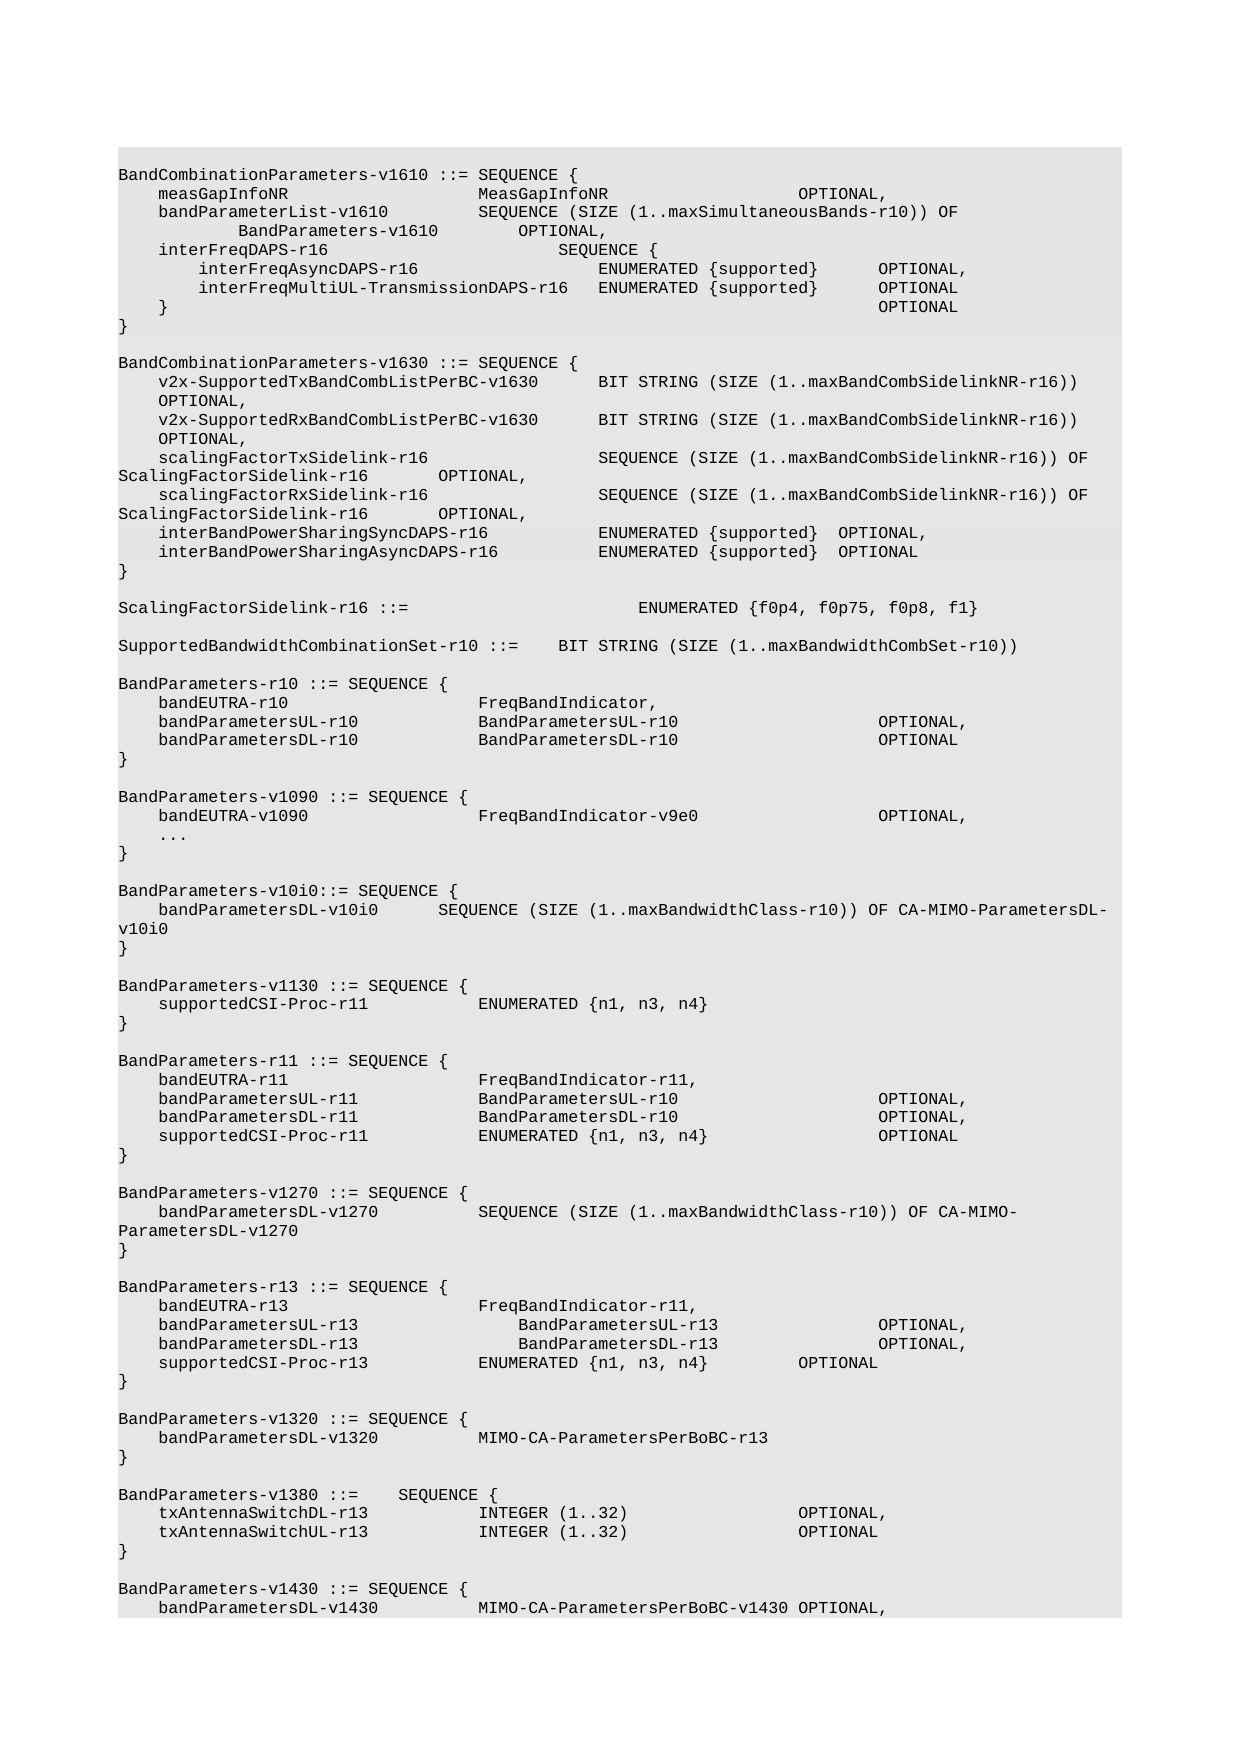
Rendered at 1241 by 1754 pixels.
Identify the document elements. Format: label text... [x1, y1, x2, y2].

text } [118, 1543, 1122, 1562]
text v2x-SupportedTxBandCombListPerBC-v1630 BIT STRING (SIZE (1..maxBandCombSidelinkNR-r16)) OPTIONAL, [118, 374, 1122, 411]
text bandParametersUL-r10 BandParametersUL-r10 OPTIONAL, [118, 713, 1122, 732]
text bandEUTRA-r11 FreqBandIndicator-r11, [118, 1071, 1122, 1090]
text bandParametersDL-v10i0 SEQUENCE (SIZE (1..maxBandwidthClass-r10)) OF CA-MIMO-ParametersDL-v10i0 [118, 902, 1122, 939]
text } [118, 1241, 1122, 1260]
text bandEUTRA-v1090 FreqBandIndicator-v9e0 OPTIONAL, [118, 807, 1122, 826]
text } [118, 751, 1122, 770]
text } [118, 939, 1122, 958]
text supportedCSI-Proc-r11 ENUMERATED {n1, n3, n4} OPTIONAL [118, 1128, 1122, 1147]
text BandParameters-v1090 ::= SEQUENCE { [118, 788, 1122, 807]
text bandParametersUL-r11 BandParametersUL-r10 OPTIONAL, [118, 1090, 1122, 1109]
text ScalingFactorSidelink-r16 ::= ENUMERATED {f0p4, f0p75, f0p8, f1} [118, 600, 1122, 619]
text bandParametersDL-r10 BandParametersDL-r10 OPTIONAL [118, 732, 1122, 751]
text BandCombinationParameters-v1630 ::= SEQUENCE { [118, 355, 1122, 374]
text } [118, 1015, 1122, 1034]
text BandParameters-v1430 ::= SEQUENCE { [118, 1580, 1122, 1599]
text measGapInfoNR MeasGapInfoNR OPTIONAL, [118, 185, 1122, 204]
text bandParametersDL-v1430 MIMO-CA-ParametersPerBoBC-v1430 OPTIONAL, [118, 1599, 1122, 1618]
text bandParametersDL-v1320 MIMO-CA-ParametersPerBoBC-r13 [118, 1429, 1122, 1448]
text } [118, 1373, 1122, 1392]
text scalingFactorRxSidelink-r16 SEQUENCE (SIZE (1..maxBandCombSidelinkNR-r16)) OF ScalingFactorSidelink-r16 OPTIONAL, [118, 487, 1122, 524]
text interBandPowerSharingSyncDAPS-r16 ENUMERATED {supported} OPTIONAL, [118, 524, 1122, 543]
text txAntennaSwitchDL-r13 INTEGER (1..32) OPTIONAL, [118, 1505, 1122, 1524]
text bandEUTRA-r13 FreqBandIndicator-r11, [118, 1298, 1122, 1316]
text BandParameters-v1380 ::= SEQUENCE { [118, 1486, 1122, 1505]
text interFreqMultiUL-TransmissionDAPS-r16 ENUMERATED {supported} OPTIONAL [118, 279, 1122, 298]
text BandCombinationParameters-v1610 ::= SEQUENCE { [118, 166, 1122, 185]
text } [118, 1448, 1122, 1467]
text } [118, 317, 1122, 336]
text BandParameters-v1270 ::= SEQUENCE { [118, 1184, 1122, 1203]
text interBandPowerSharingAsyncDAPS-r16 ENUMERATED {supported} OPTIONAL [118, 543, 1122, 562]
text interFreqAsyncDAPS-r16 ENUMERATED {supported} OPTIONAL, [118, 261, 1122, 279]
text BandParameters-v1130 ::= SEQUENCE { [118, 977, 1122, 996]
text supportedCSI-Proc-r13 ENUMERATED {n1, n3, n4} OPTIONAL [118, 1354, 1122, 1373]
text SupportedBandwidthCombinationSet-r10 ::= BIT STRING (SIZE (1..maxBandwidthCombSet-r10)) [118, 638, 1122, 657]
text txAntennaSwitchUL-r13 INTEGER (1..32) OPTIONAL [118, 1524, 1122, 1543]
text scalingFactorTxSidelink-r16 SEQUENCE (SIZE (1..maxBandCombSidelinkNR-r16)) OF ScalingFactorSidelink-r16 OPTIONAL, [118, 449, 1122, 487]
text BandParameters-v10i0::= SEQUENCE { [118, 883, 1122, 902]
text bandParameterList-v1610 SEQUENCE (SIZE (1..maxSimultaneousBands-r10)) OF BandParameters-v1610 OPTIONAL, [118, 204, 1122, 242]
text bandEUTRA-r10 FreqBandIndicator, [118, 694, 1122, 713]
text } [118, 1147, 1122, 1166]
text } [118, 845, 1122, 864]
text v2x-SupportedRxBandCombListPerBC-v1630 BIT STRING (SIZE (1..maxBandCombSidelinkNR-r16)) OPTIONAL, [118, 411, 1122, 449]
text ... [118, 826, 1122, 845]
text BandParameters-v1320 ::= SEQUENCE { [118, 1411, 1122, 1429]
text BandParameters-r13 ::= SEQUENCE { [118, 1279, 1122, 1298]
text bandParametersDL-v1270 SEQUENCE (SIZE (1..maxBandwidthClass-r10)) OF CA-MIMO-ParametersDL-v1270 [118, 1203, 1122, 1241]
text interFreqDAPS-r16 SEQUENCE { [118, 242, 1122, 261]
text BandParameters-r11 ::= SEQUENCE { [118, 1052, 1122, 1071]
text bandParametersDL-r13 BandParametersDL-r13 OPTIONAL, [118, 1335, 1122, 1354]
text BandParameters-r10 ::= SEQUENCE { [118, 675, 1122, 694]
text supportedCSI-Proc-r11 ENUMERATED {n1, n3, n4} [118, 996, 1122, 1015]
text bandParametersDL-r11 BandParametersDL-r10 OPTIONAL, [118, 1109, 1122, 1128]
text } [118, 562, 1122, 581]
text } OPTIONAL [118, 298, 1122, 317]
text bandParametersUL-r13 BandParametersUL-r13 OPTIONAL, [118, 1316, 1122, 1335]
